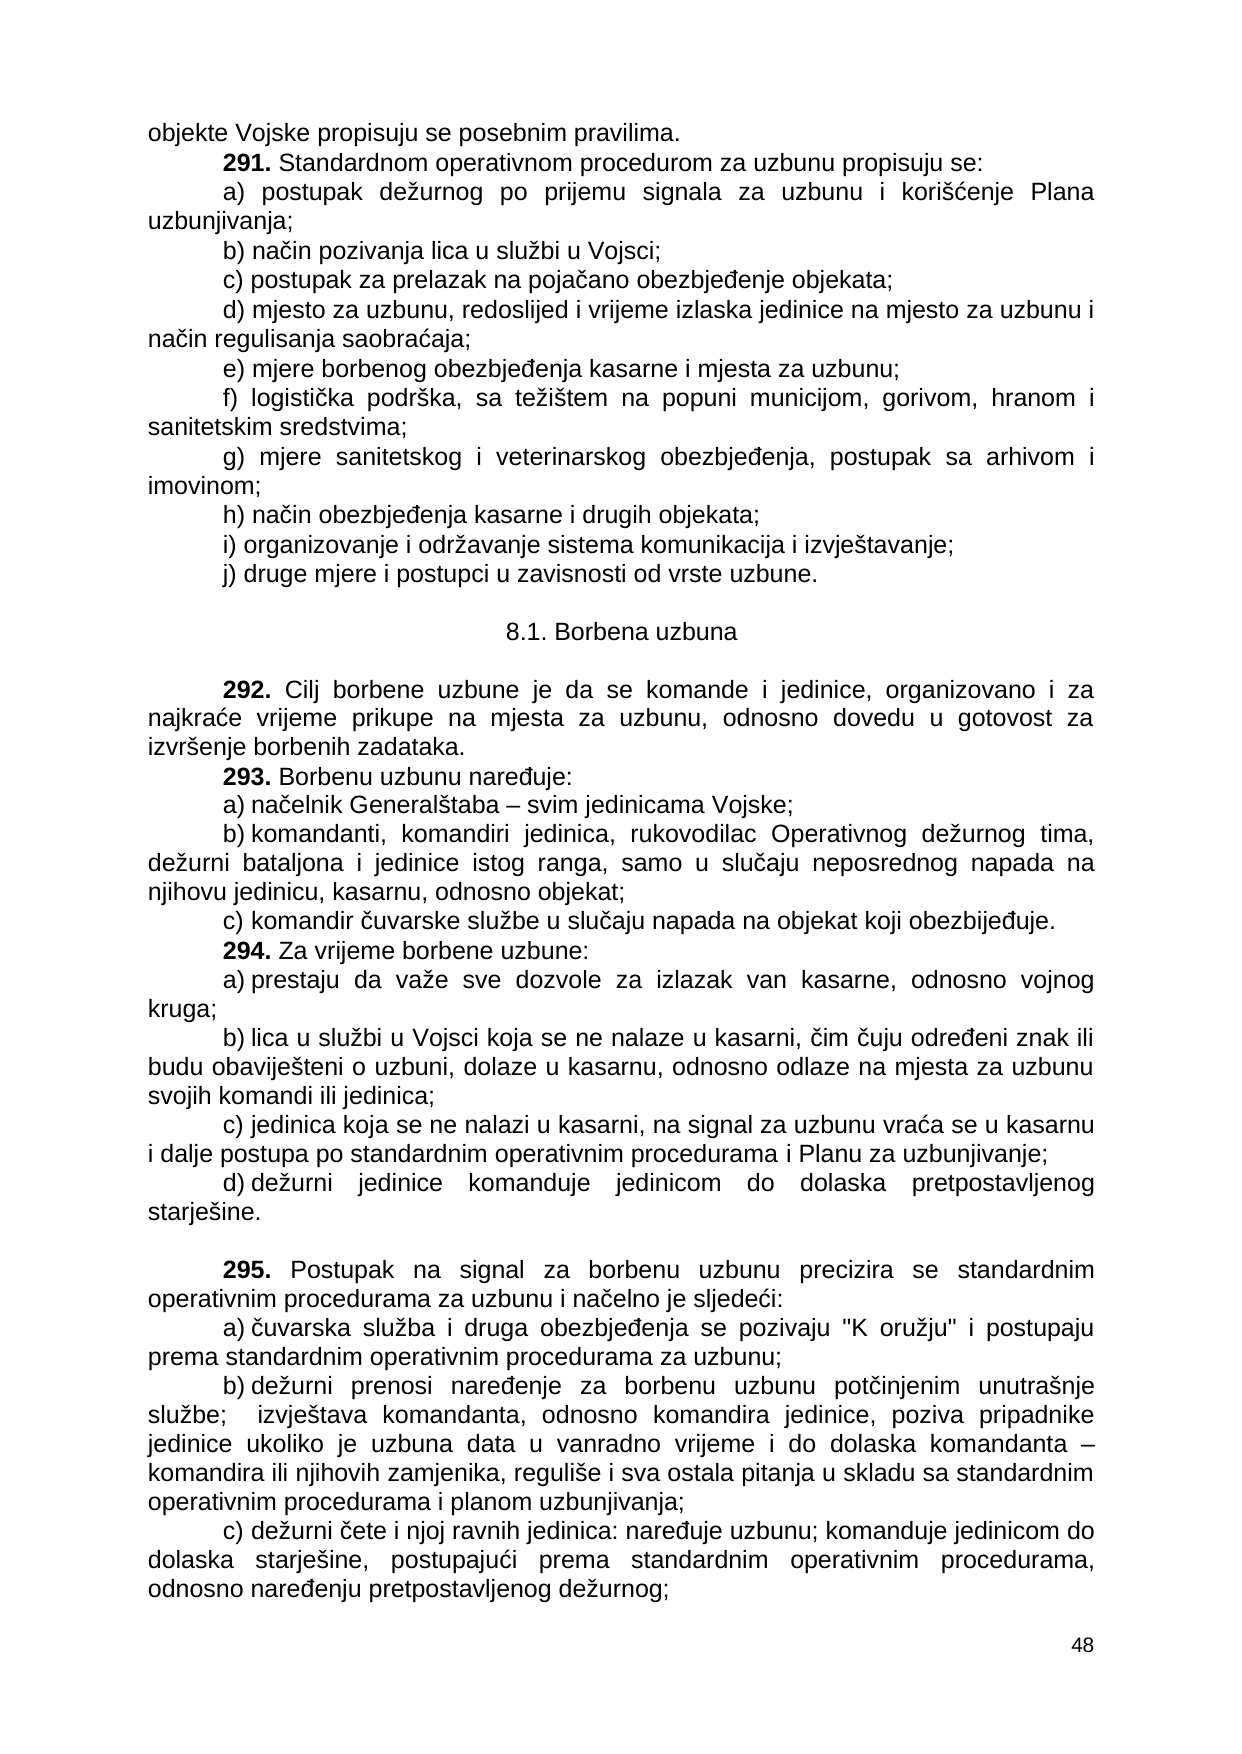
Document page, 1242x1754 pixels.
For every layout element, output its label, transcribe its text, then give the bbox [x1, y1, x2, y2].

text d) mjesto za uzbunu, redoslijed i vrijeme izlaska jedinice na mjesto za uzbunu i način regulisanja saobraćaja; [148, 295, 1096, 353]
list čuvarska služba i druga obezbjeđenja se pozivaju "K oružju" i postupaju prema standardnim operativnim procedurama za uzbunu; [148, 1313, 1096, 1371]
list načelnik Generalštaba – svim jedinicama Vojske; [148, 790, 1096, 819]
list lica u službi u Vojsci koja se ne nalaze u kasarni, čim čuju određeni znak ili budu obaviješteni o uzbuni, dolaze u kasarnu, odnosno odlaze na mjesta za uzbunu svojih komandi ili jedinica; [148, 1023, 1096, 1109]
text 8.1. Borbena uzbuna [148, 617, 1095, 646]
text 292. Cilj borbene uzbune je da se komande i jedinice, organizovano i za najkraće vrijeme prikupe na mjesta za uzbunu, odnosno dovedu u gotovost za izvršenje borbenih zadataka. [148, 674, 1095, 761]
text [148, 118, 1096, 147]
text j) druge mjere i postupci u zavisnosti od vrste uzbune. [148, 559, 1096, 588]
list dežurni čete i njoj ravnih jedinica: naređuje uzbunu; komanduje jedinicom do dolaska starješine, postupajući prema standardnim operativnim procedurama, odnosno naređenju pretpostavljenog dežurnog; [148, 1516, 1096, 1602]
text i) organizovanje i održavanje sistema komunikacija i izvještavanje; [148, 530, 1096, 558]
text c) postupak za prelazak na pojačano obezbjeđenje objekata; [148, 265, 1096, 294]
list prestaju da važe sve dozvole za izlazak van kasarne, odnosno vojnog kruga; [148, 965, 1096, 1022]
text 293. Borbenu uzbunu naređuje: [148, 761, 1096, 790]
text 294. Za vrijeme borbene uzbune: [148, 936, 1096, 964]
list jedinica koja se ne nalazi u kasarni, na signal za uzbunu vraća se u kasarnu i dalje postupa po standardnim operativnim procedurama i Planu za uzbunjivanje; [148, 1109, 1096, 1167]
text 295. Postupak na signal za borbenu uzbunu precizira se standardnim operativnim procedurama za uzbunu i načelno je sljedeći: [148, 1255, 1096, 1313]
text e) mjere borbenog obezbjeđenja kasarne i mjesta za uzbunu; [148, 353, 1096, 382]
list komandir čuvarske službe u slučaju napada na objekat koji obezbijeđuje. [148, 906, 1096, 935]
list komandanti, komandiri jedinica, rukovodilac Operativnog dežurnog tima, dežurni bataljona i jedinice istog ranga, samo u slučaju neposrednog napada na njihovu jedinicu, kasarnu, odnosno objekat; [148, 819, 1096, 906]
list dežurni prenosi naređenje za borbenu uzbunu potčinjenim unutrašnje službe; izvještava komandanta, odnosno komandira jedinice, poziva pripadnike jedinice ukoliko je uzbuna data u vanradno vrijeme i do dolaska komandanta – komandira ili njihovih zamjenika, reguliše i sva ostala pitanja u skladu sa standardnim operativnim procedurama i planom uzbunjivanja; [148, 1371, 1096, 1515]
text g) mjere sanitetskog i veterinarskog obezbjeđenja, postupak sa arhivom i imovinom; [148, 442, 1096, 499]
text h) način obezbjeđenja kasarne i drugih objekata; [148, 500, 1096, 529]
text 291. Standardnom operativnom procedurom za uzbunu propisuju se: [148, 148, 1096, 176]
list dežurni jedinice komanduje jedinicom do dolaska pretpostavljenog starješine. [148, 1167, 1096, 1225]
text a) postupak dežurnog po prijemu signala za uzbunu i korišćenje Plana uzbunjivanja; [148, 177, 1096, 235]
text f) logistička podrška, sa težištem na popuni municijom, gorivom, hranom i sanitetskim sredstvima; [148, 383, 1096, 441]
text b) način pozivanja lica u službi u Vojsci; [148, 236, 1096, 264]
